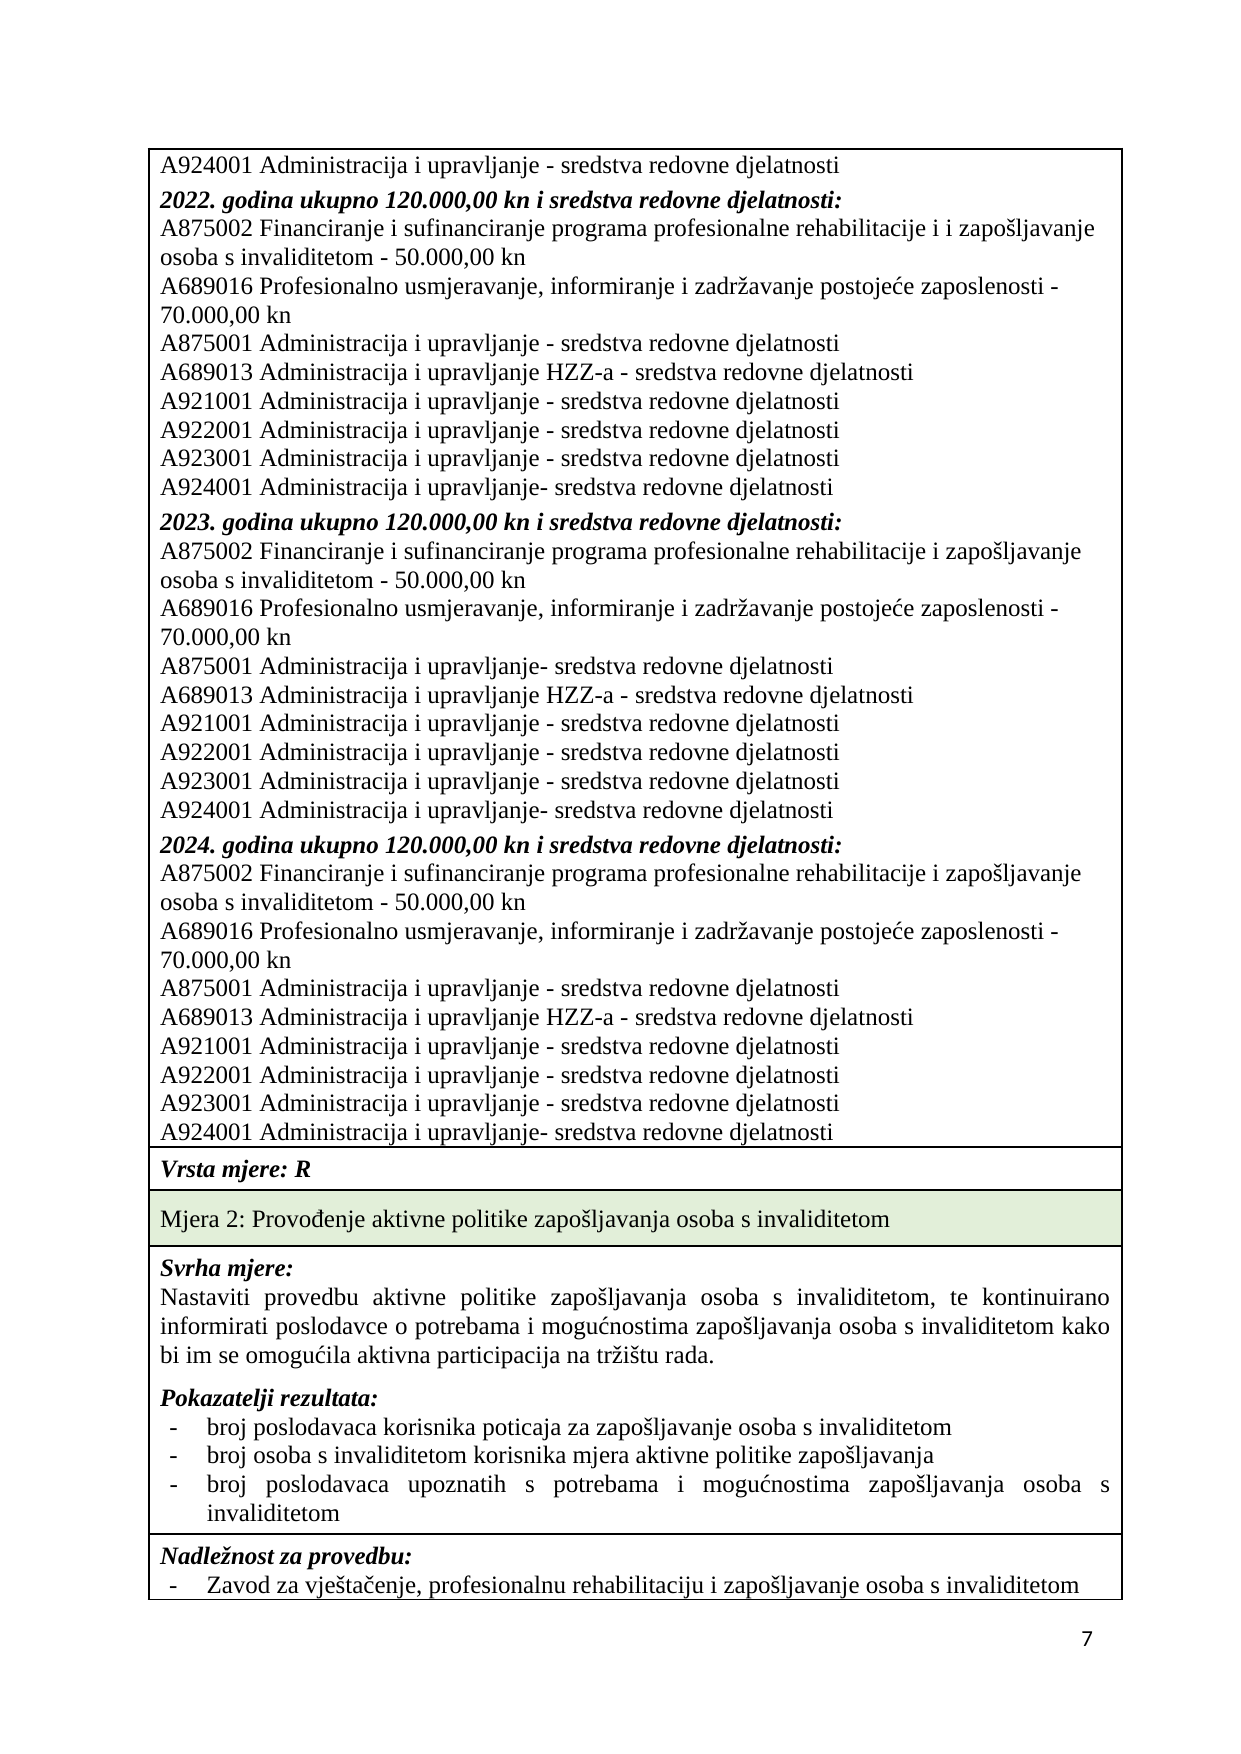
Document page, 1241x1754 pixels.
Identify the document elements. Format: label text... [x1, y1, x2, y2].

table_cell Svrha mjere: Nastaviti provedbu aktivne politike zapošljavanja osoba s invaliditetom, te kontinuirano informirati poslodavce o potrebama i mogućnostima zapošljavanja osoba s invaliditetom kako bi im se omogućila aktivna participacija na tržištu rada. Pokazatelji rezultata: broj poslodavaca korisnika poticaja za zapošljavanje osoba s invaliditetom broj osoba s invaliditetom korisnika mjera aktivne politike zapošljavanja broj poslodavaca upoznatih s potrebama i mogućnostima zapošljavanja osoba s invaliditetom [150, 1247, 1121, 1533]
table_cell Mjera 2: Provođenje aktivne politike zapošljavanja osoba s invaliditetom [150, 1191, 1121, 1245]
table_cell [150, 150, 1121, 1146]
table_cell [150, 1535, 1121, 1599]
table_cell Vrsta mjere: R [150, 1148, 1121, 1189]
